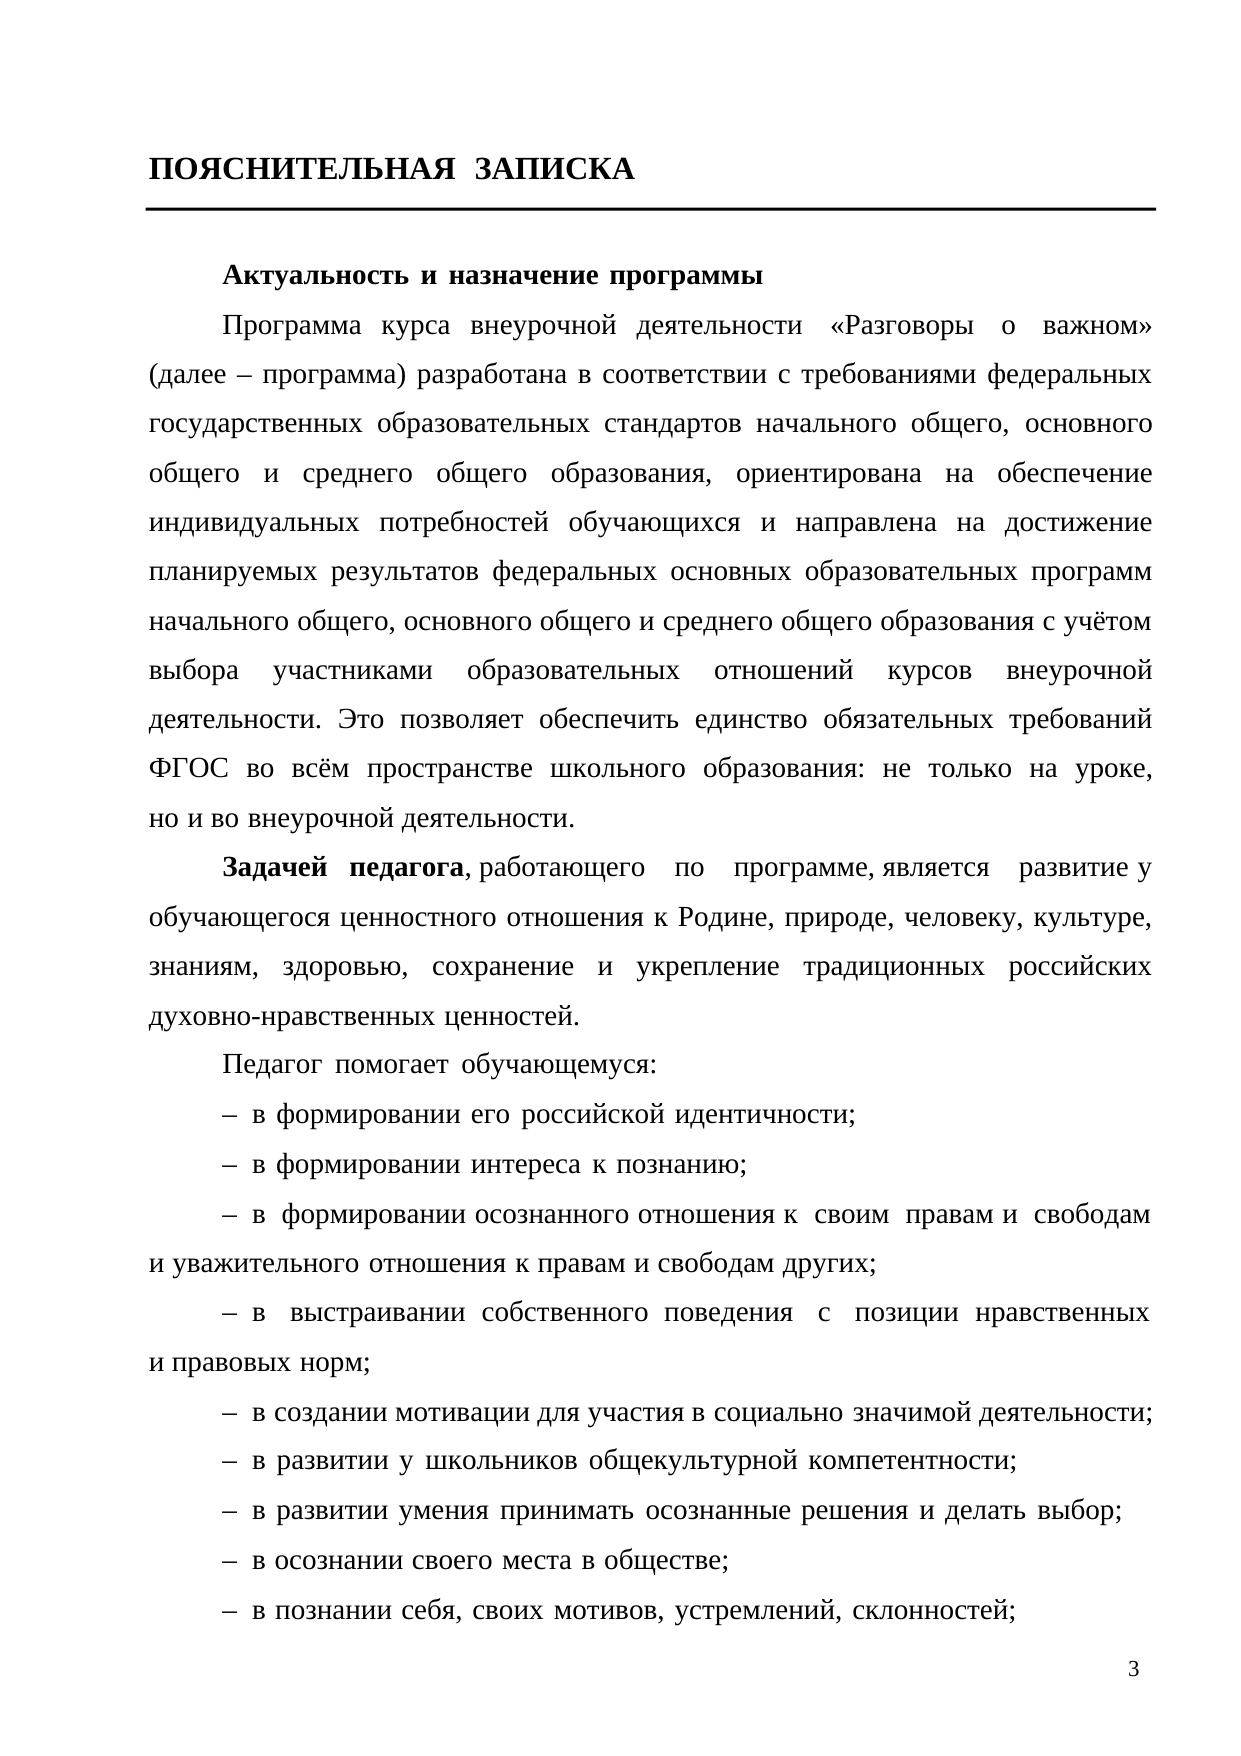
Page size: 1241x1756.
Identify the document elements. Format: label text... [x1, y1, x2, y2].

list в познании себя, своих мотивов, устремлений, склонностей; [222, 1592, 1167, 1626]
text Педагог помогает обучающемуся: [222, 1047, 1167, 1080]
list в осознании своего места в обществе; [222, 1542, 1167, 1576]
list в развитии у школьников общекультурной компетентности; [222, 1442, 1167, 1476]
subtitle ПОЯСНИТЕЛЬНАЯ ЗАПИСКА [148, 149, 1167, 186]
list в развитии умения принимать осознанные решения и делать выбор; [222, 1492, 1167, 1526]
list в выстраивании собственного поведения с позиции нравственных и правовых норм; [148, 1294, 1150, 1378]
list в формировании осознанного отношения к своим правам и свободам и уважительного отношения к правам и свободам других; [148, 1196, 1151, 1278]
list в создании мотивации для участия в социально значимой деятельности; [222, 1394, 1167, 1427]
text Программа курса внеурочной деятельности «Разговоры о важном» (далее – программа) разработана в соответствии с требованиями федеральных государственных образовательных стандартов начального общего, основного общего и среднего общего образования, ориентирована на обеспечение индивидуальных потребностей обучающихся и направлена на достижение планируемых результатов федеральных основных образовательных программ начального общего, основного общего и среднего общего образования с учётом выбора участниками образовательных отношений курсов внеурочной деятельности. Это позволяет обеспечить единство обязательных требований ФГОС во всём пространстве школьного образования: не только на уроке, но и во внеурочной деятельности. [148, 307, 1153, 833]
text Задачей педагога, работающего по программе, является развитие у обучающегося ценностного отношения к Родине, природе, человеку, культуре, знаниям, здоровью, сохранение и укрепление традиционных российских духовно-нравственных ценностей. [148, 849, 1152, 1031]
list в формировании его российской идентичности; [222, 1096, 1167, 1129]
subtitle Актуальность и назначение программы [222, 257, 1167, 291]
list в формировании интереса к познанию; [222, 1146, 1167, 1179]
